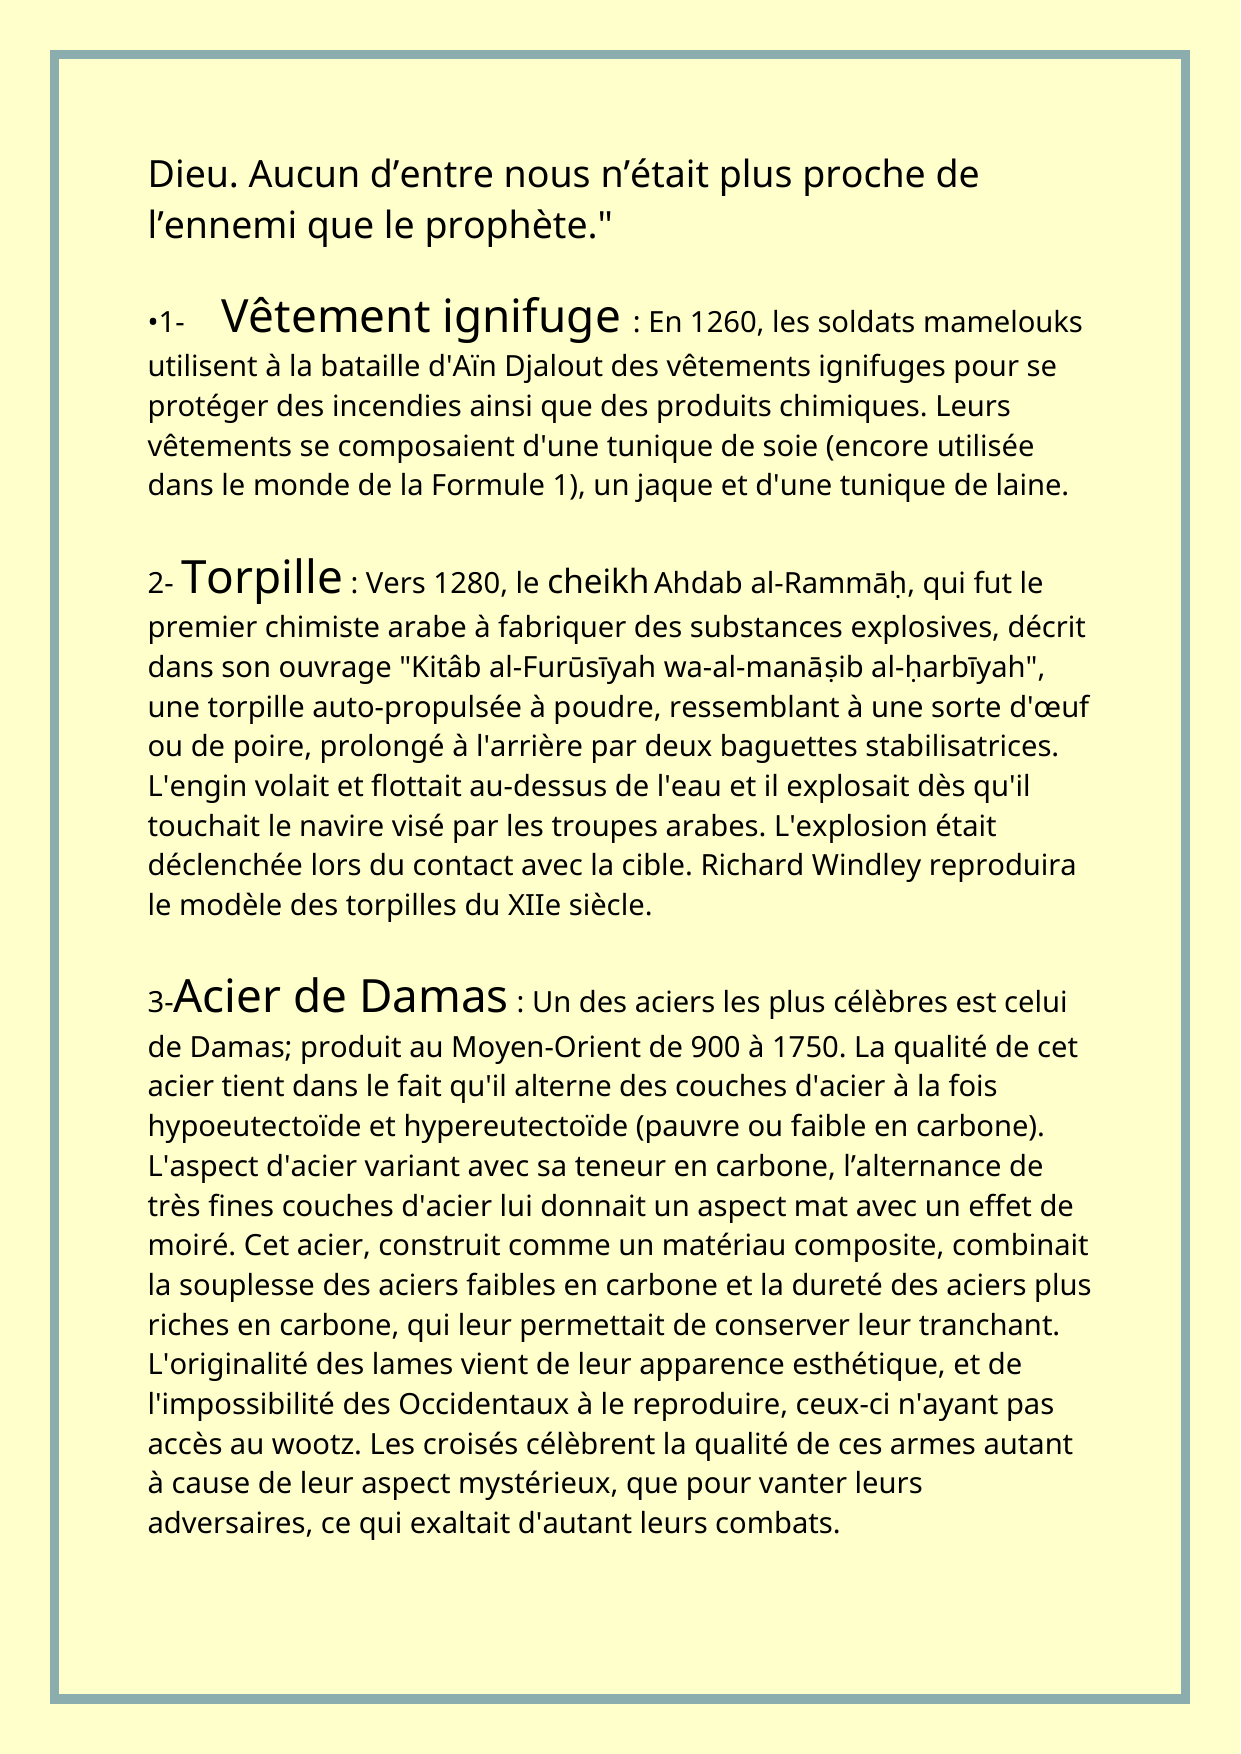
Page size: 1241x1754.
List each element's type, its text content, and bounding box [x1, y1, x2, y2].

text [147, 148, 1093, 250]
text 2- Torpille : Vers 1280, le cheikh Ahdab al-Rammāḥ, qui fut le premier chimiste arabe à fabriquer des substances explosives, décrit dans son ouvrage "Kitâb al-Furūsīyah wa-al-manāṣib al-ḥarbīyah", une torpille auto-propulsée à poudre, ressemblant à une sorte d'œuf ou de poire, prolongé à l'arrière par deux baguettes stabilisatrices. L'engin volait et flottait au-dessus de l'eau et il explosait dès qu'il touchait le navire visé par les troupes arabes. L'explosion était déclenchée lors du contact avec la cible. Richard Windley reproduira le modèle des torpilles du XIIe siècle. [147, 544, 1093, 924]
text •1- Vêtement ignifuge : En 1260, les soldats mamelouks utilisent à la bataille d'Aïn Djalout des vêtements ignifuges pour se protéger des incendies ainsi que des produits chimiques. Leurs vêtements se composaient d'une tunique de soie (encore utilisée dans le monde de la Formule 1), un jaque et d'une tunique de laine. [147, 283, 1093, 504]
text 3-Acier de Damas : Un des aciers les plus célèbres est celui de Damas; produit au Moyen-Orient de 900 à 1750. La qualité de cet acier tient dans le fait qu'il alterne des couches d'acier à la fois hypoeutectoïde et hypereutectoïde (pauvre ou faible en carbone). L'aspect d'acier variant avec sa teneur en carbone, l’alternance de très fines couches d'acier lui donnait un aspect mat avec un effet de moiré. Cet acier, construit comme un matériau composite, combinait la souplesse des aciers faibles en carbone et la dureté des aciers plus riches en carbone, qui leur permettait de conserver leur tranchant. L'originalité des lames vient de leur apparence esthétique, et de l'impossibilité des Occidentaux à le reproduire, ceux-ci n'ayant pas accès au wootz. Les croisés célèbrent la qualité de ces armes autant à cause de leur aspect mystérieux, que pour vanter leurs adversaires, ce qui exaltait d'autant leurs combats. [147, 964, 1093, 1542]
